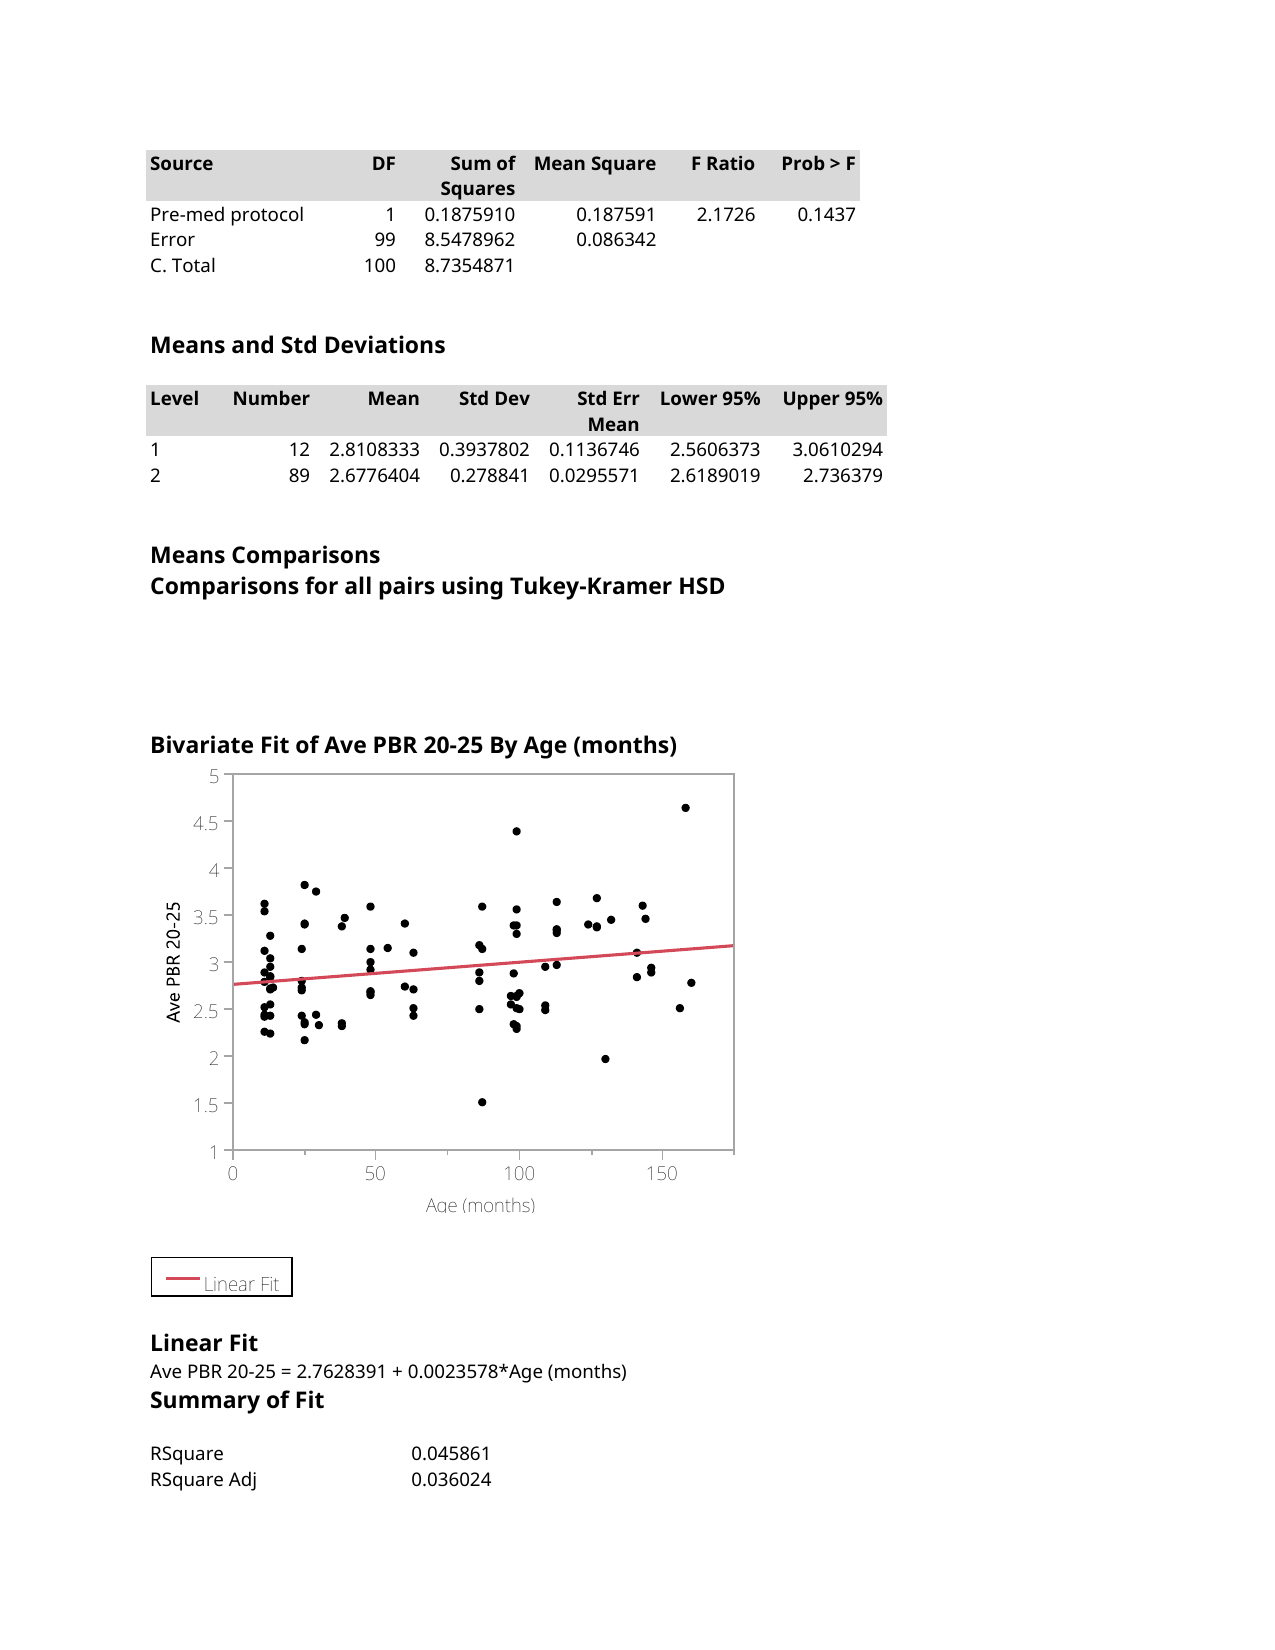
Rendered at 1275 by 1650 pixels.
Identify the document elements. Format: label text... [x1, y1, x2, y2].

text Ave PBR 20-25 = 2.7628391 + 0.0023578*Age (months) [150, 1358, 1125, 1383]
text Summary of Fit [150, 1383, 1125, 1415]
text Bivariate Fit of Ave PBR 20-25 By Age (months) [150, 729, 1125, 760]
text Linear Fit [150, 1327, 1125, 1358]
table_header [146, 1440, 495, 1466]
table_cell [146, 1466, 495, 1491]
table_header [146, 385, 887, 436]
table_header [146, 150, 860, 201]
text Means Comparisons [150, 538, 1125, 570]
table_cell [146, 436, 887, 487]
text Means and Std Deviations [150, 329, 1125, 360]
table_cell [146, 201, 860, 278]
text Comparisons for all pairs using Tukey-Kramer HSD [150, 570, 1125, 601]
